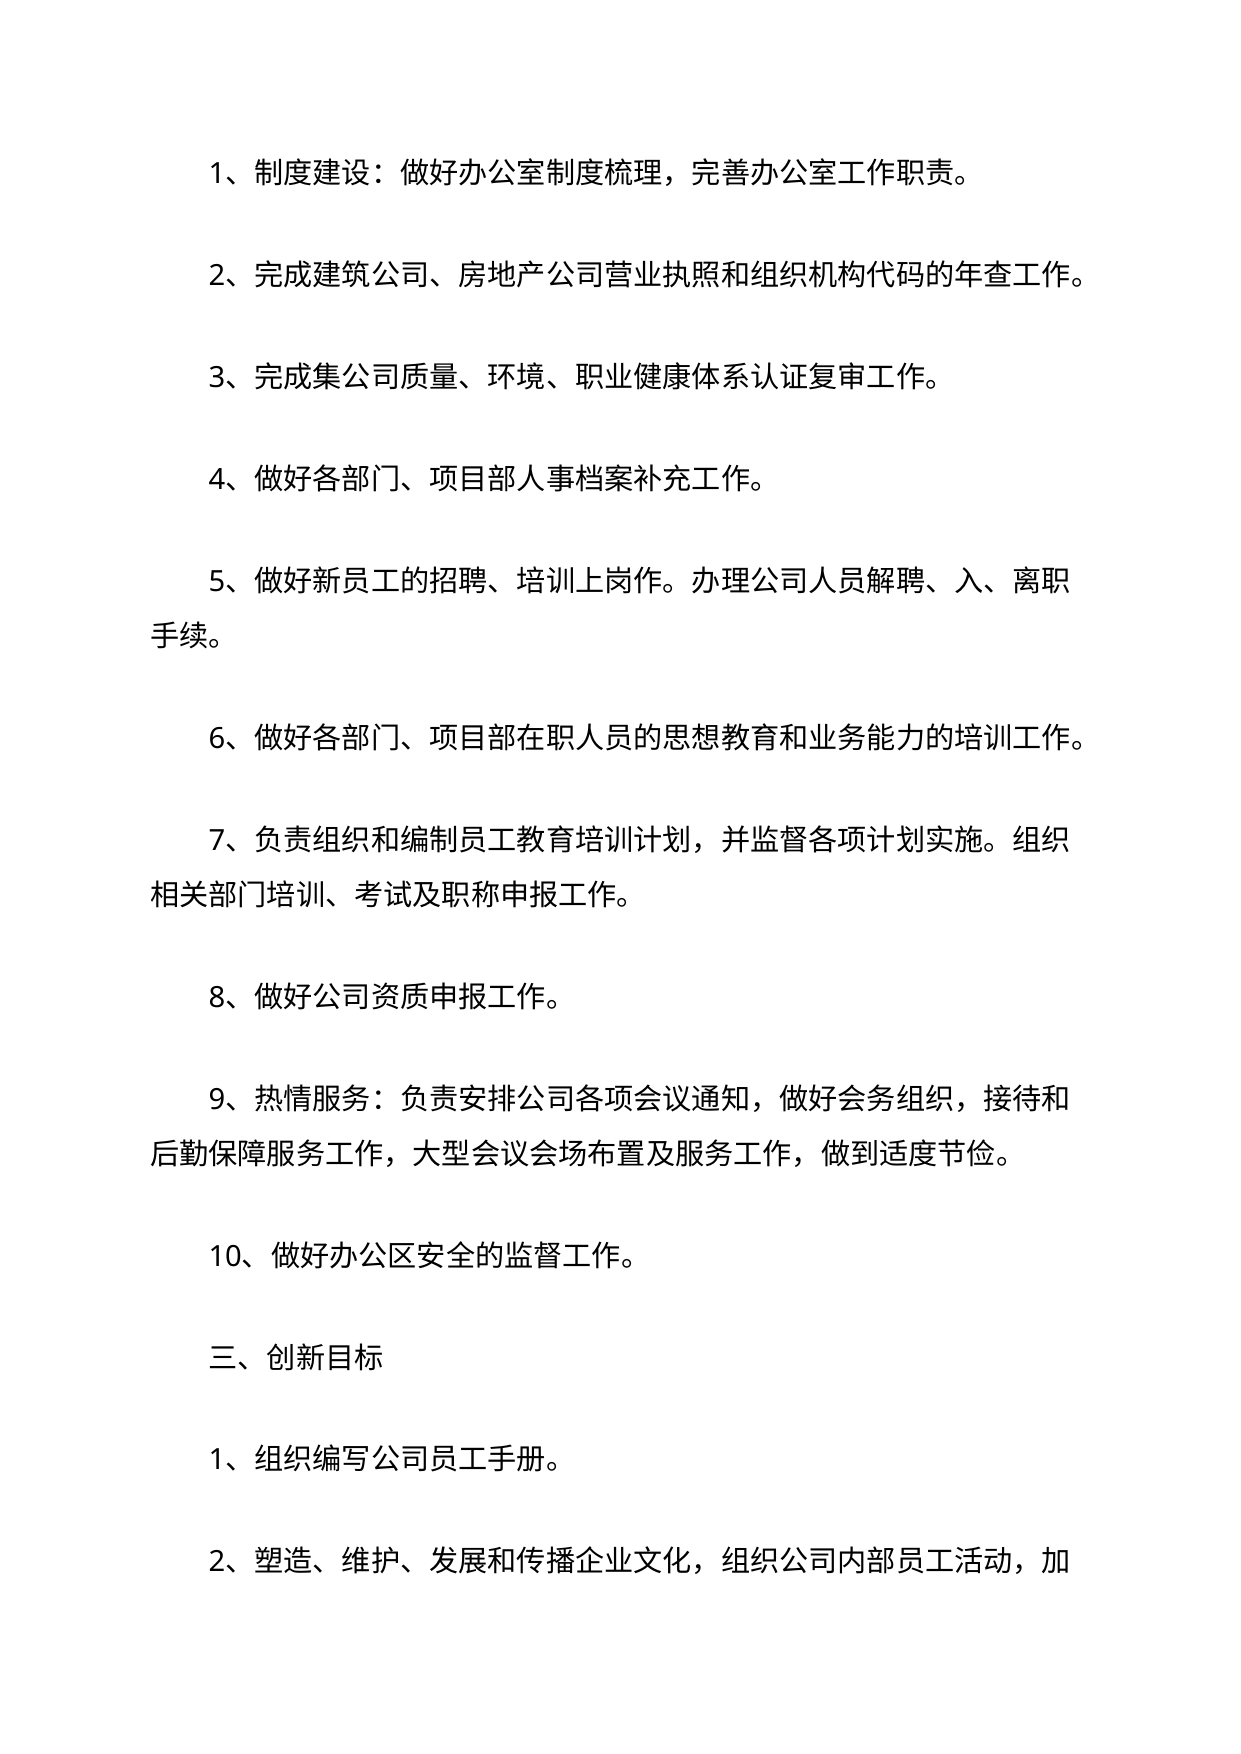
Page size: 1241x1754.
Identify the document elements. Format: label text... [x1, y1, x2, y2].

text 2、完成建筑公司、房地产公司营业执照和组织机构代码的年查工作。 [150, 252, 1090, 294]
text 6、做好各部门、项目部在职人员的思想教育和业务能力的培训工作。 [150, 715, 1090, 757]
text 8、做好公司资质申报工作。 [150, 973, 1090, 1016]
text 5、做好新员工的招聘、培训上岗作。办理公司人员解聘、入、离职手续。 [150, 558, 1090, 655]
text 4、做好各部门、项目部人事档案补充工作。 [150, 456, 1090, 498]
text 1、组织编写公司员工手册。 [150, 1436, 1090, 1478]
text 10、做好办公区安全的监督工作。 [150, 1232, 1090, 1274]
text 三、创新目标 [150, 1334, 1090, 1376]
text 7、负责组织和编制员工教育培训计划，并监督各项计划实施。组织相关部门培训、考试及职称申报工作。 [150, 817, 1090, 914]
text 1、制度建设：做好办公室制度梳理，完善办公室工作职责。 [150, 150, 1090, 192]
text 9、热情服务：负责安排公司各项会议通知，做好会务组织，接待和后勤保障服务工作，大型会议会场布置及服务工作，做到适度节俭。 [150, 1075, 1090, 1173]
text 3、完成集公司质量、环境、职业健康体系认证复审工作。 [150, 354, 1090, 396]
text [150, 1538, 1090, 1580]
